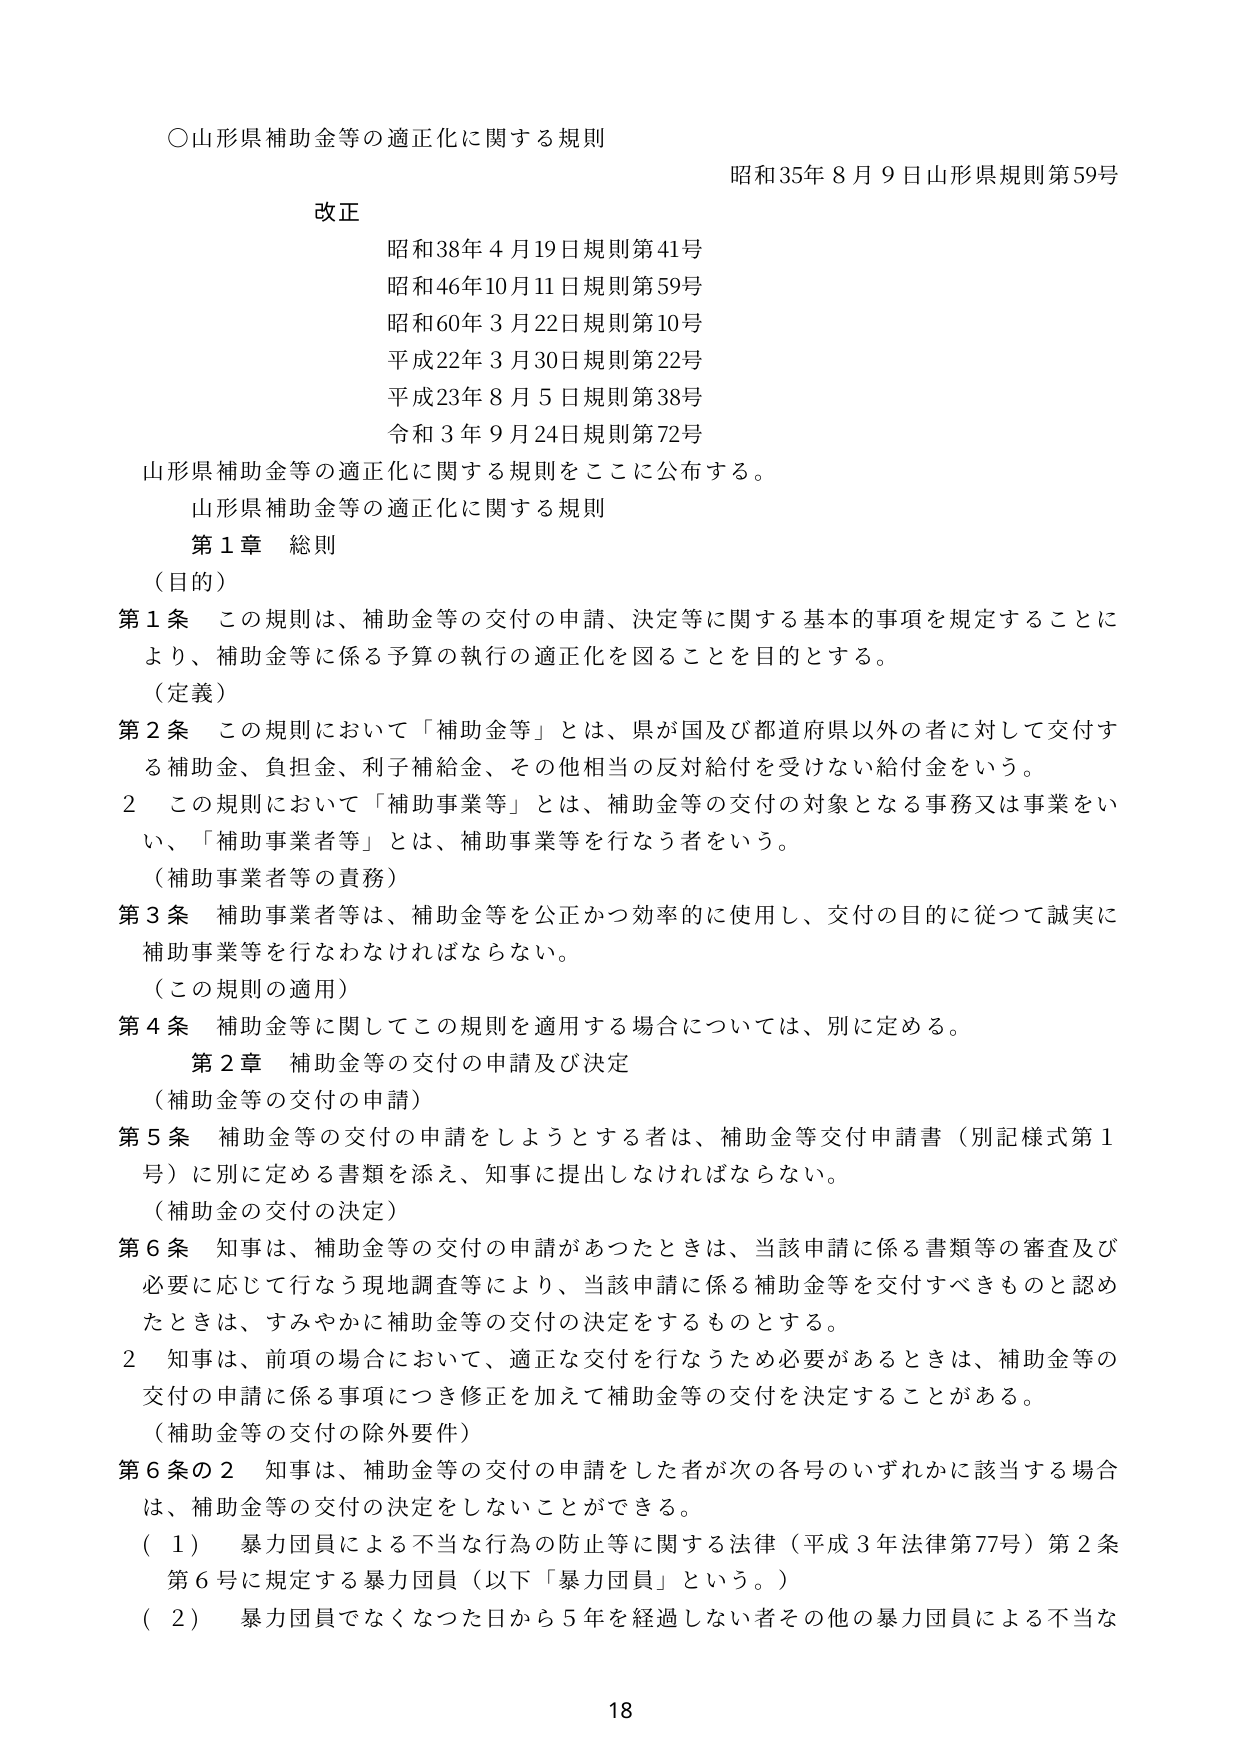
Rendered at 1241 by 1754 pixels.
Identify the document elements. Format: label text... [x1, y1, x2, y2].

text 第４条 補助金等に関してこの規則を適用する場合については、別に定める。 [118, 1006, 1122, 1043]
text 山形県補助金等の適正化に関する規則 [184, 489, 1122, 526]
text （目的） [140, 563, 1122, 599]
text 山形県補助金等の適正化に関する規則をここに公布する。 [118, 452, 1122, 489]
text (１) 暴力団員による不当な行為の防止等に関する法律（平成３年法律第77号）第２条第６号に規定する暴力団員（以下「暴力団員」という。） [140, 1524, 1122, 1598]
text ○山形県補助金等の適正化に関する規則 [162, 119, 1122, 156]
text 改正 [293, 193, 1122, 230]
text 昭和46年10月11日規則第59号 [381, 267, 1122, 304]
text ２ この規則において「補助事業等」とは、補助金等の交付の対象となる事務又は事業をいい、「補助事業者等」とは、補助事業等を行なう者をいう。 [118, 784, 1122, 858]
text 昭和38年４月19日規則第41号 [381, 230, 1122, 267]
text （この規則の適用） [140, 969, 1122, 1006]
text 第６条の２ 知事は、補助金等の交付の申請をした者が次の各号のいずれかに該当する場合は、補助金等の交付の決定をしないことができる。 [118, 1450, 1122, 1524]
text ２ 知事は、前項の場合において、適正な交付を行なうため必要があるときは、補助金等の交付の申請に係る事項につき修正を加えて補助金等の交付を決定することがある。 [118, 1339, 1122, 1413]
text （補助金の交付の決定） [140, 1191, 1122, 1228]
text 令和３年９月24日規則第72号 [381, 415, 1122, 452]
text （定義） [140, 673, 1122, 711]
text （補助金等の交付の除外要件） [140, 1413, 1122, 1450]
text 第１条 この規則は、補助金等の交付の申請、決定等に関する基本的事項を規定することにより、補助金等に係る予算の執行の適正化を図ることを目的とする。 [118, 599, 1122, 673]
text 第１章 総則 [184, 526, 1122, 563]
text 平成22年３月30日規則第22号 [381, 341, 1122, 378]
text （補助金等の交付の申請） [140, 1080, 1122, 1117]
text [140, 1598, 1122, 1635]
text 第５条 補助金等の交付の申請をしようとする者は、補助金等交付申請書（別記様式第１号）に別に定める書類を添え、知事に提出しなければならない。 [118, 1117, 1122, 1191]
text 第２章 補助金等の交付の申請及び決定 [184, 1043, 1122, 1080]
text 昭和35年８月９日山形県規則第59号 [118, 156, 1122, 193]
text 第３条 補助事業者等は、補助金等を公正かつ効率的に使用し、交付の目的に従つて誠実に補助事業等を行なわなければならない。 [118, 895, 1122, 969]
text （補助事業者等の責務） [140, 858, 1122, 895]
text 第２条 この規則において「補助金等」とは、県が国及び都道府県以外の者に対して交付する補助金、負担金、利子補給金、その他相当の反対給付を受けない給付金をいう。 [118, 711, 1122, 784]
text 第６条 知事は、補助金等の交付の申請があつたときは、当該申請に係る書類等の審査及び必要に応じて行なう現地調査等により、当該申請に係る補助金等を交付すべきものと認めたときは、すみやかに補助金等の交付の決定をするものとする。 [118, 1228, 1122, 1339]
text 平成23年８月５日規則第38号 [381, 378, 1122, 415]
text 昭和60年３月22日規則第10号 [381, 304, 1122, 341]
